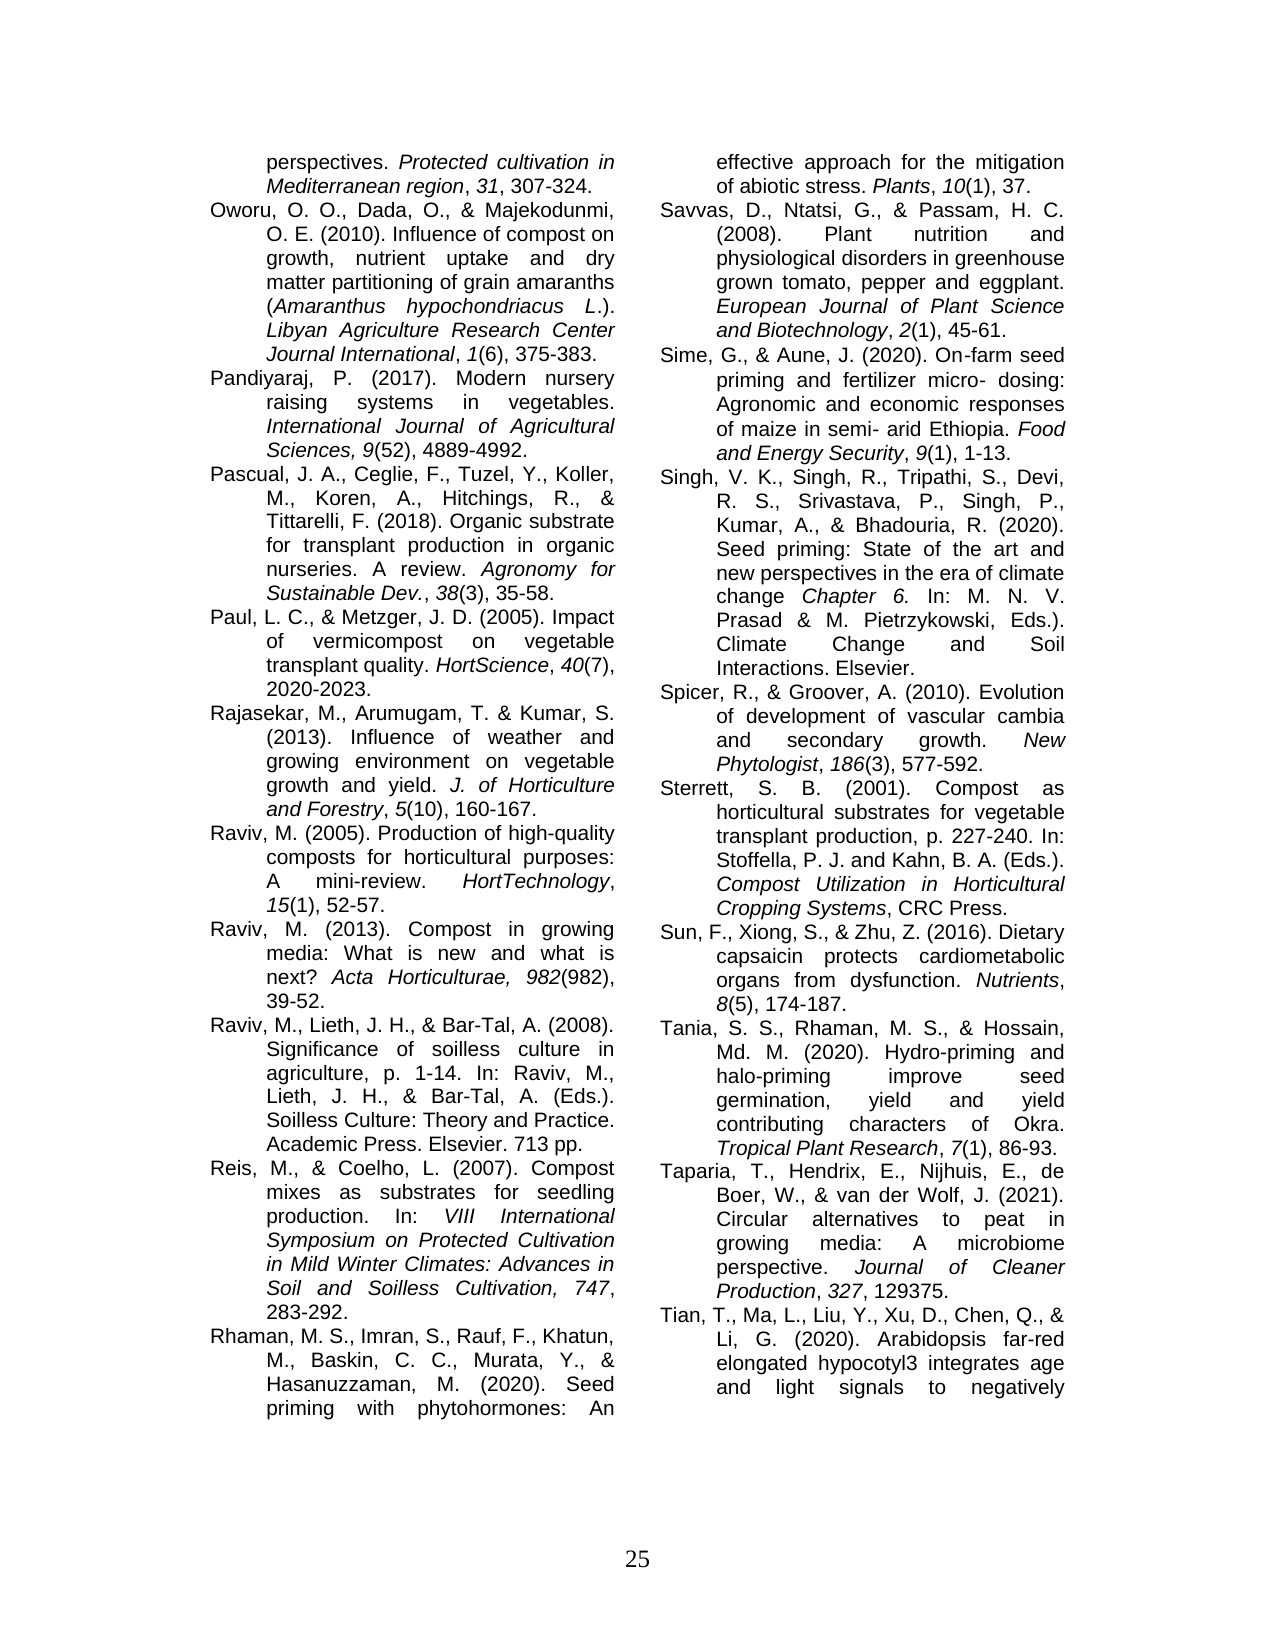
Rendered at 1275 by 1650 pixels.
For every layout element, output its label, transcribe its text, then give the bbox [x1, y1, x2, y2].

text Sun, F., Xiong, S., & Zhu, Z. (2016). Dietary capsaicin protects cardiometabolic organs from dysfunction. Nutrients, 8(5), 174-187. [660, 920, 1065, 1016]
text Pascual, J. A., Ceglie, F., Tuzel, Y., Koller, M., Koren, A., Hitchings, R., & Tittarelli, F. (2018). Organic substrate for transplant production in organic nurseries. A review. Agronomy for Sustainable Dev., 38(3), 35-58. [210, 461, 615, 605]
text Sterrett, S. B. (2001). Compost as horticultural substrates for vegetable transplant production, p. 227-240. In: Stoffella, P. J. and Kahn, B. A. (Eds.). Compost Utilization in Horticultural Cropping Systems, CRC Press. [660, 776, 1065, 920]
text Taparia, T., Hendrix, E., Nijhuis, E., de Boer, W., & van der Wolf, J. (2021). Circular alternatives to peat in growing media: A microbiome perspective. Journal of Cleaner Production, 327, 129375. [660, 1159, 1065, 1303]
text Rhaman, M. S., Imran, S., Rauf, F., Khatun, M., Baskin, C. C., Murata, Y., & Hasanuzzaman, M. (2020). Seed priming with phytohormones: An effective approach for the mitigation of abiotic stress. Plants, 10(1), 37. [660, 150, 1065, 198]
text Rhaman, M. S., Imran, S., Rauf, F., Khatun, M., Baskin, C. C., Murata, Y., & Hasanuzzaman, M. (2020). Seed priming with phytohormones: An effective approach for the mitigation of abiotic stress. Plants, 10(1), 37. [210, 1324, 615, 1420]
text Reis, M., & Coelho, L. (2007). Compost mixes as substrates for seedling production. In: VIII International Symposium on Protected Cultivation in Mild Winter Climates: Advances in Soil and Soilless Cultivation, 747, 283-292. [210, 1156, 615, 1324]
text Sime, G., & Aune, J. (2020). On‐farm seed priming and fertilizer micro‐ dosing: Agronomic and economic responses of maize in semi‐ arid Ethiopia. Food and Energy Security, 9(1), 1-13. [660, 342, 1065, 464]
text Spicer, R., & Groover, A. (2010). Evolution of development of vascular cambia and secondary growth. New Phytologist, 186(3), 577-592. [660, 680, 1065, 776]
text Paul, L. C., & Metzger, J. D. (2005). Impact of vermicompost on vegetable transplant quality. HortScience, 40(7), 2020-2023. [210, 605, 615, 701]
text Rajasekar, M., Arumugam, T. & Kumar, S. (2013). Influence of weather and growing environment on vegetable growth and yield. J. of Horticulture and Forestry, 5(10), 160-167. [210, 701, 615, 821]
text Raviv, M. (2005). Production of high-quality composts for horticultural purposes: A mini-review. HortTechnology, 15(1), 52-57. [210, 821, 615, 917]
text Raviv, M. (2013). Compost in growing media: What is new and what is next? Acta Horticulturae, 982(982), 39-52. [210, 917, 615, 1012]
text Pandiyaraj, P. (2017). Modern nursery raising systems in vegetables. International Journal of Agricultural Sciences, 9(52), 4889-4992. [210, 366, 615, 461]
text Savvas, D., Ntatsi, G., & Passam, H. C. (2008). Plant nutrition and physiological disorders in greenhouse grown tomato, pepper and eggplant. European Journal of Plant Science and Biotechnology, 2(1), 45-61. [660, 198, 1065, 342]
text Tania, S. S., Rhaman, M. S., & Hossain, Md. M. (2020). Hydro-priming and halo-priming improve seed germination, yield and yield contributing characters of Okra. Tropical Plant Research, 7(1), 86-93. [660, 1016, 1065, 1159]
text Raviv, M., Lieth, J. H., & Bar-Tal, A. (2008). Significance of soilless culture in agriculture, p. 1-14. In: Raviv, M., Lieth, J. H., & Bar-Tal, A. (Eds.). Soilless Culture: Theory and Practice. Academic Press. Elsevier. 713 pp. [210, 1012, 615, 1156]
text Oworu, O. O., Dada, O., & Majekodunmi, O. E. (2010). Influence of compost on growth, nutrient uptake and dry matter partitioning of grain amaranths (Amaranthus hypochondriacus L.). Libyan Agriculture Research Center Journal International, 1(6), 375-383. [210, 198, 615, 366]
text Singh, V. K., Singh, R., Tripathi, S., Devi, R. S., Srivastava, P., Singh, P., Kumar, A., & Bhadouria, R. (2020). Seed priming: State of the art and new perspectives in the era of climate change Chapter 6. In: M. N. V. Prasad & M. Pietrzykowski, Eds.). Climate Change and Soil Interactions. Elsevier. [660, 464, 1065, 680]
